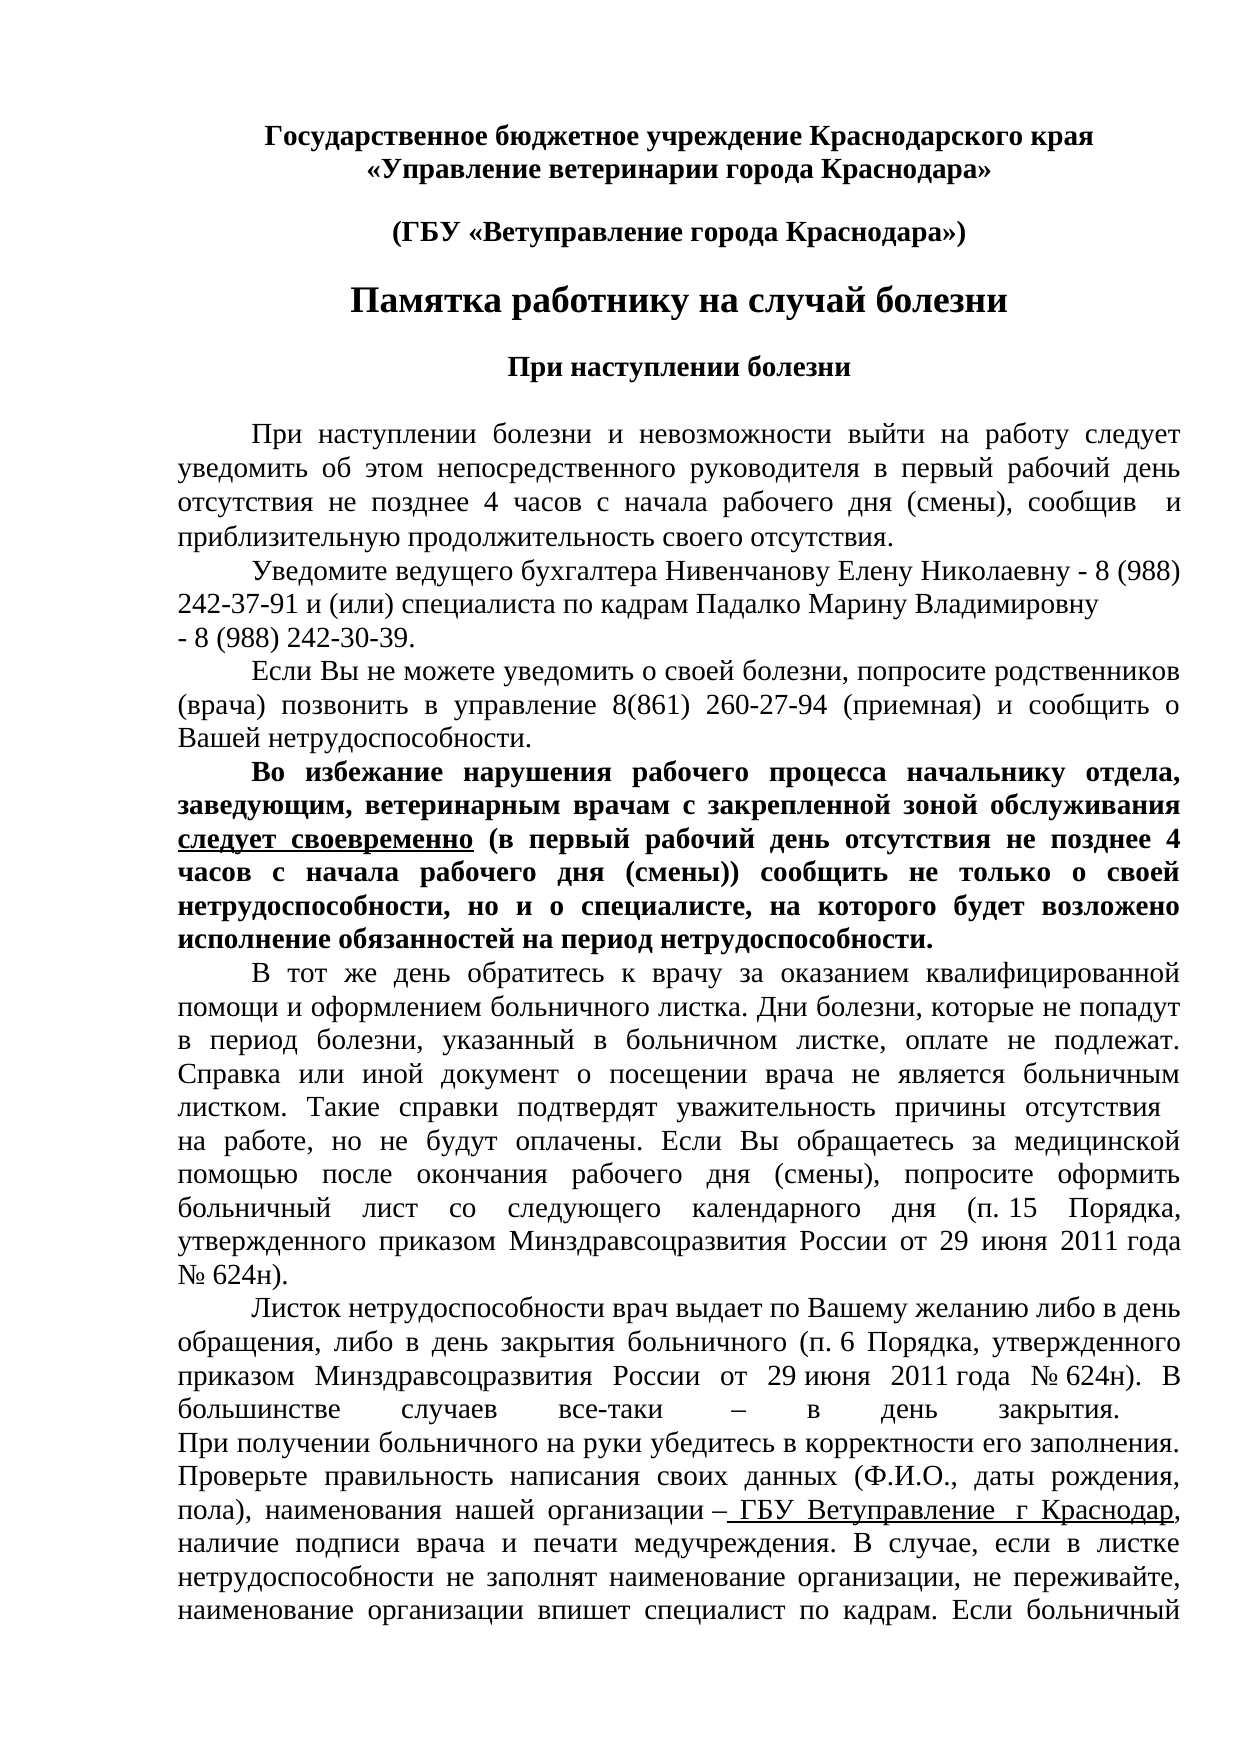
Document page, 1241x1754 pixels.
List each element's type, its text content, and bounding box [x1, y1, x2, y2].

text Во избежание нарушения рабочего процесса начальнику отдела, заведующим, ветеринарным врачам с закрепленной зоной обслуживания следует своевременно (в первый рабочий день отсутствия не позднее 4 часов с начала рабочего дня (смены)) сообщить не только о своей нетрудоспособности, но и о специалисте, на которого будет возложено исполнение обязанностей на период нетрудоспособности. [177, 754, 1181, 955]
text При наступлении болезни и невозможности выйти на работу следует уведомить об этом непосредственного руководителя в первый рабочий день отсутствия не позднее 4 часов с начала рабочего дня (смены), сообщив и приблизительную продолжительность своего отсутствия. [177, 416, 1181, 553]
text Памятка работнику на случай болезни [177, 277, 1181, 320]
text (ГБУ «Ветуправление города Краснодара») [177, 214, 1181, 248]
text Уведомите ведущего бухгалтера Нивенчанову Елену Николаевну - 8 (988) 242-37-91 и (или) специалиста по кадрам Падалко Марину Владимировну - 8 (988) 242-30-39. [177, 553, 1181, 653]
text При наступлении болезни [177, 349, 1181, 383]
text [177, 1291, 1181, 1626]
text Если Вы не можете уведомить о своей болезни, попросите родственников (врача) позвонить в управление 8(861) 260-27-94 (приемная) и сообщить о Вашей нетрудоспособности. [177, 653, 1181, 754]
text Государственное бюджетное учреждение Краснодарского края «Управление ветеринарии города Краснодара» [177, 118, 1181, 185]
text В тот же день обратитесь к врачу за оказанием квалифицированной помощи и оформлением больничного листка. Дни болезни, которые не попадут в период болезни, указанный в больничном листке, оплате не подлежат. Справка или иной документ о посещении врача не является больничным листком. Такие справки подтвердят уважительность причины отсутствия на работе, но не будут оплачены. Если Вы обращаетесь за медицинской помощью после окончания рабочего дня (смены), попросите оформить больничный лист со следующего календарного дня (п. 15 Порядка, утвержденного приказом Минздравсоцразвития России от 29 июня 2011 года № 624н). [177, 955, 1181, 1291]
